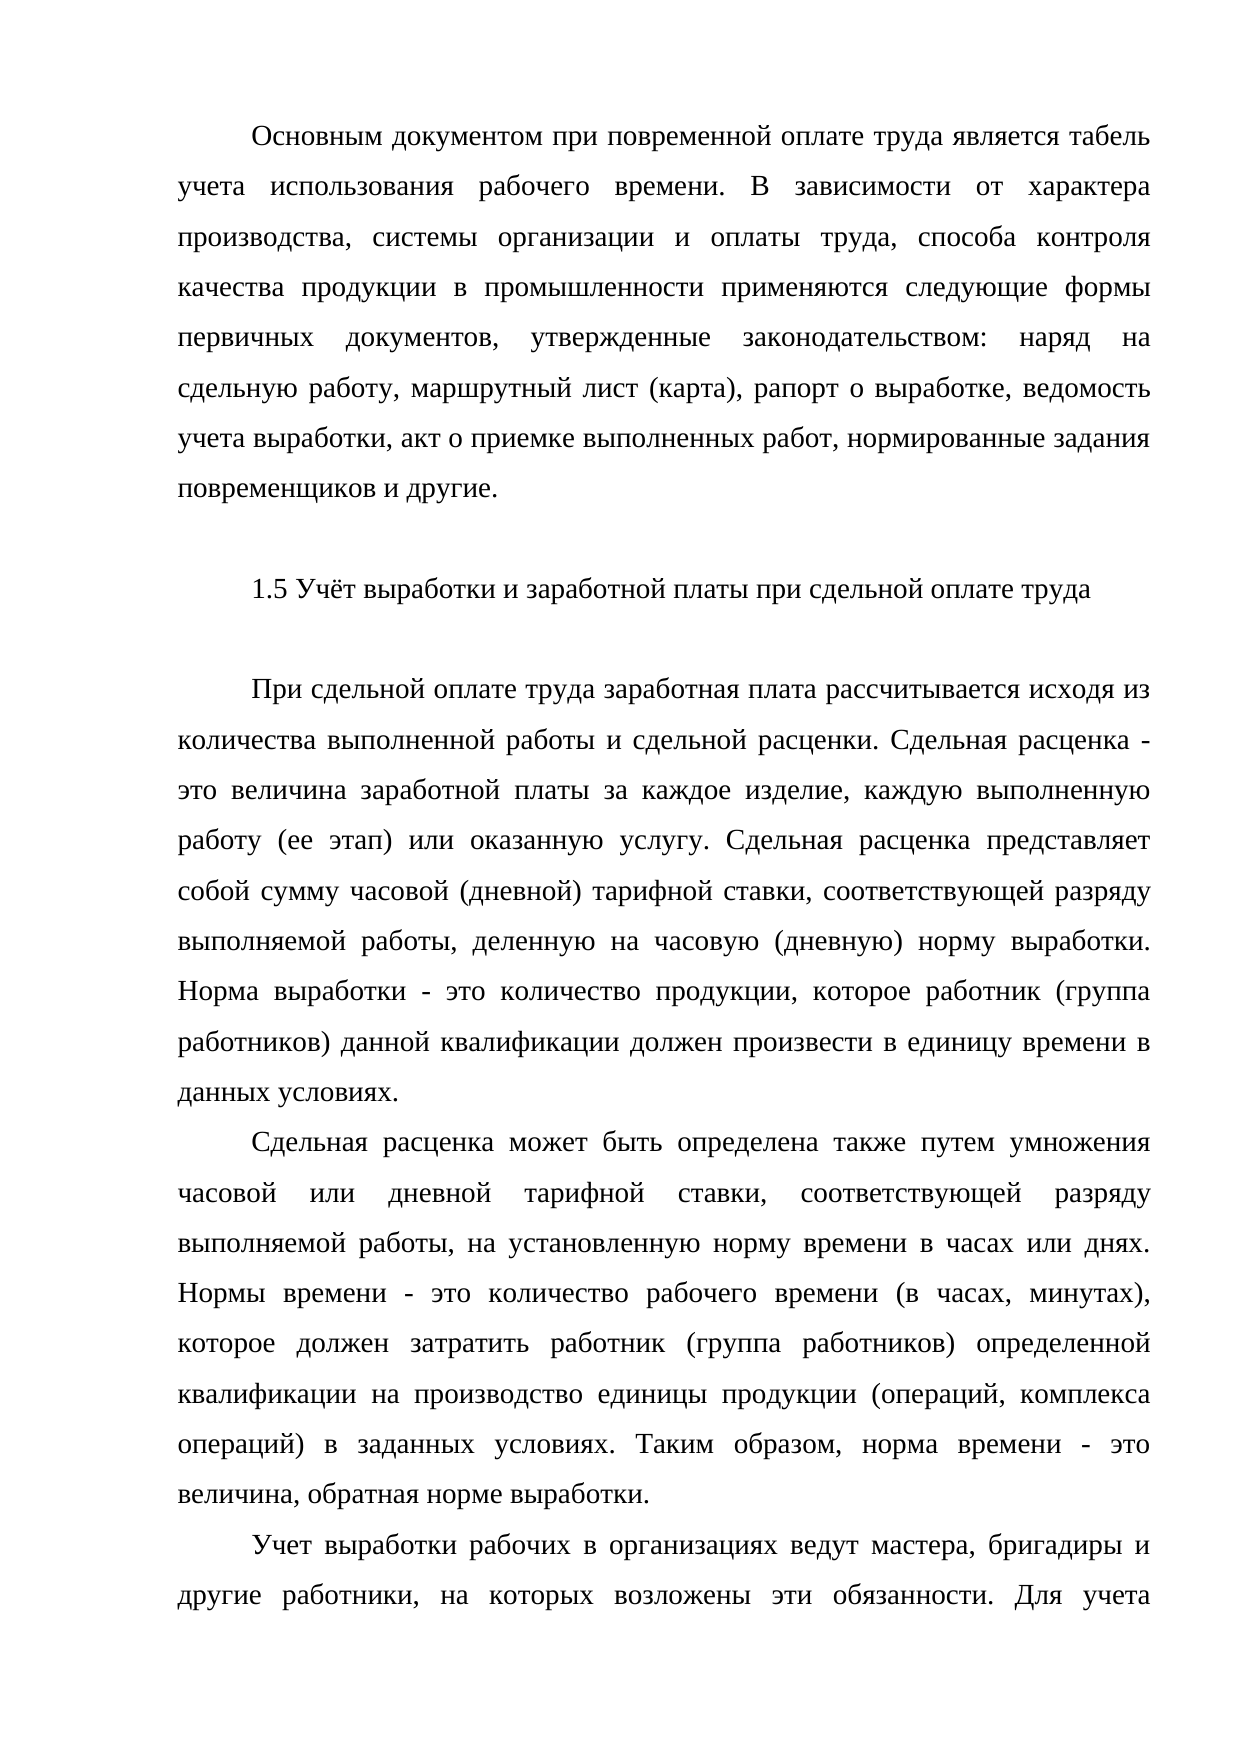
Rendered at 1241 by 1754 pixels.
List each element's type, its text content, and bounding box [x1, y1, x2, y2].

text Сдельная расценка может быть определена также путем умножения часовой или дневной тарифной ставки, соответствующей разряду выполняемой работы, на установленную норму времени в часах или днях. Нормы времени - это количество рабочего времени (в часах, минутах), которое должен затратить работник (группа работников) определенной квалификации на производство единицы продукции (операций, комплекса операций) в заданных условиях. Таким образом, норма времени - это величина, обратная норме выработки. [177, 1124, 1152, 1510]
text При сдельной оплате труда заработная плата рассчитывается исходя из количества выполненной работы и сдельной расценки. Сдельная расценка - это величина заработной платы за каждое изделие, каждую выполненную работу (ее этап) или оказанную услугу. Сдельная расценка представляет собой сумму часовой (дневной) тарифной ставки, соответствующей разряду выполняемой работы, деленную на часовую (дневную) норму выработки. Норма выработки - это количество продукции, которое работник (группа работников) данной квалификации должен произвести в единицу времени в данных условиях. [177, 672, 1152, 1108]
text Основным документом при повременной оплате труда является табель учета использования рабочего времени. В зависимости от характера производства, системы организации и оплаты труда, способа контроля качества продукции в промышленности применяются следующие формы первичных документов, утвержденные законодательством: наряд на сдельную работу, маршрутный лист (карта), рапорт о выработке, ведомость учета выработки, акт о приемке выполненных работ, нормированные задания повременщиков и другие. [177, 118, 1152, 504]
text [177, 1527, 1152, 1611]
text 1.5 Учёт выработки и заработной платы при сдельной оплате труда [177, 571, 1152, 604]
